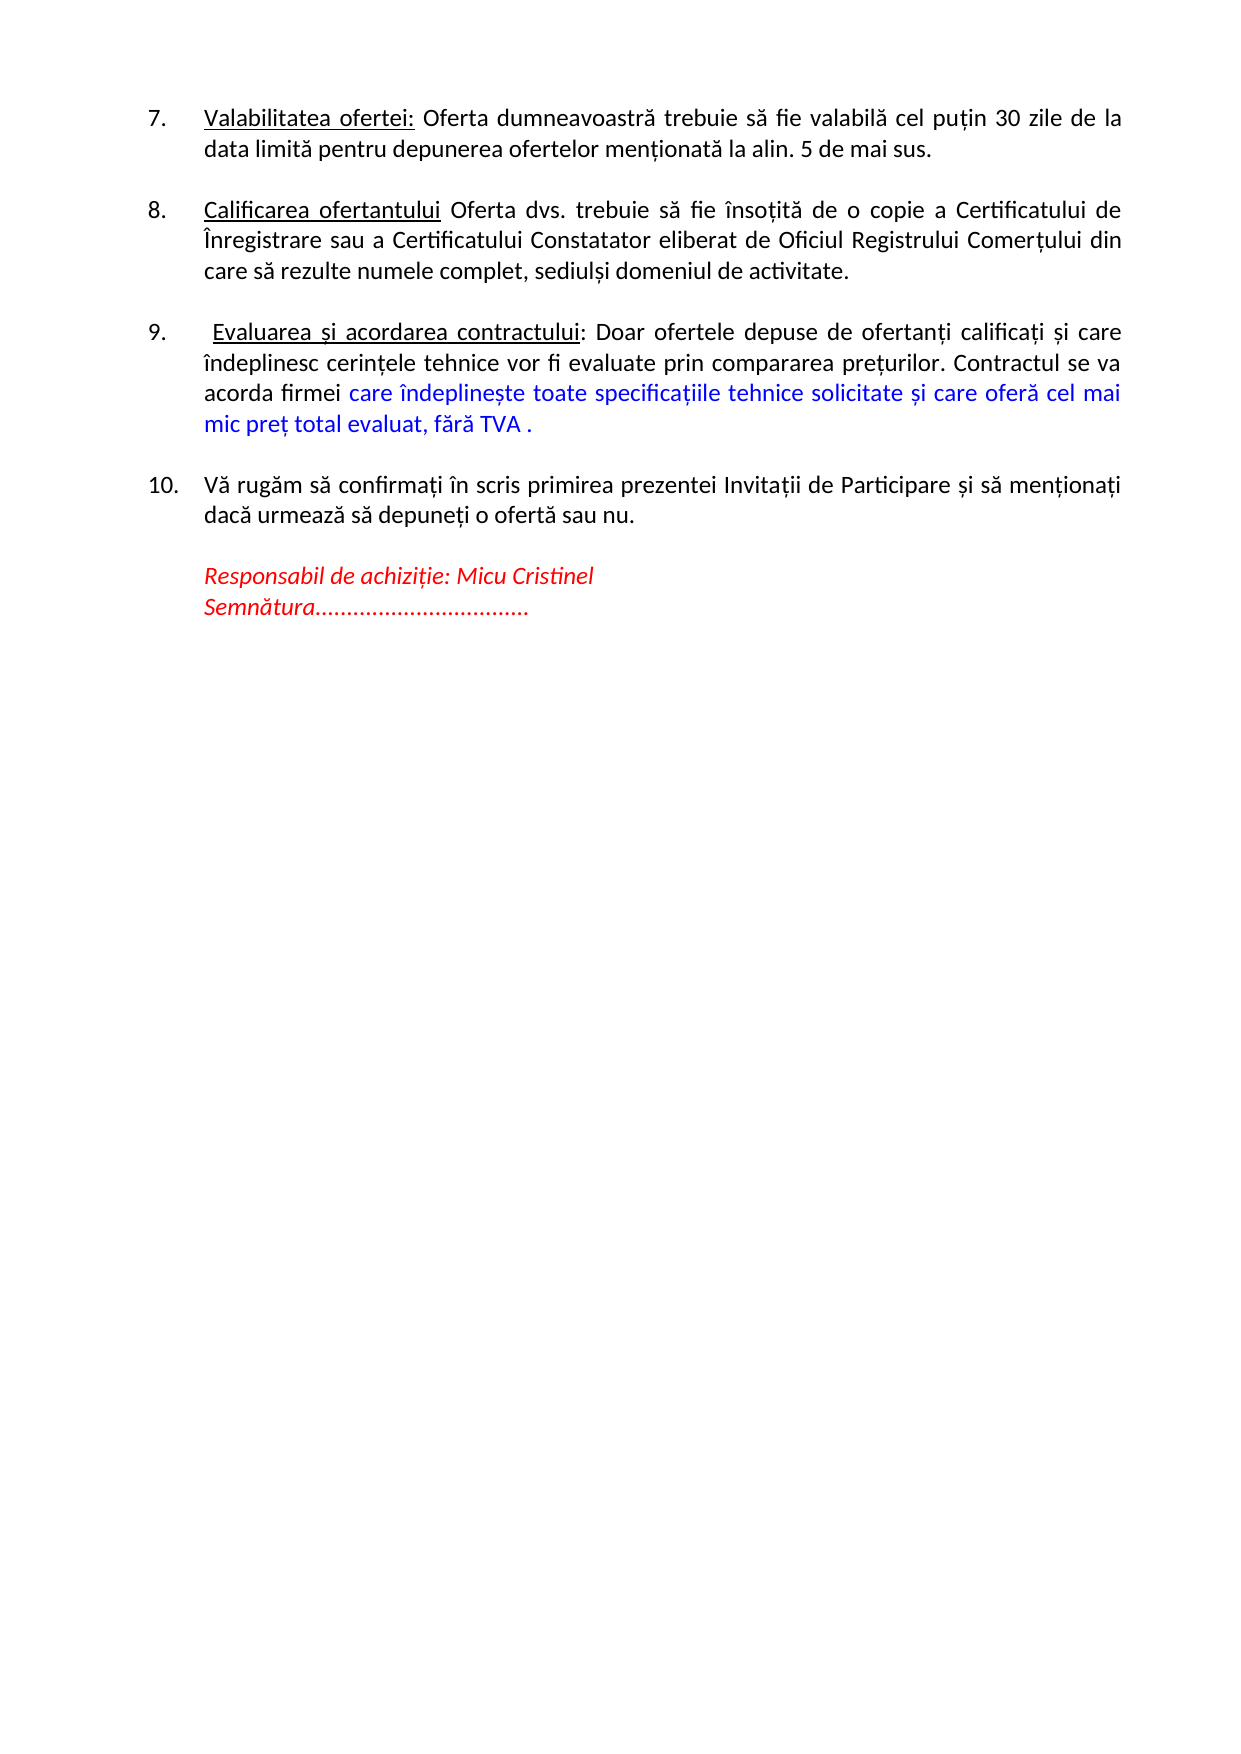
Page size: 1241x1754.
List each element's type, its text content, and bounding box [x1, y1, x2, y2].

text Semnătura.................................. [204, 591, 1122, 621]
text 8. Calificarea ofertantului Oferta dvs. trebuie să fie însoțită de o copie a Certificatului de Înregistrare sau a Certificatului Constatator eliberat de Oficiul Registrului Comerțului din care să rezulte numele complet, sediulși domeniul de activitate. [148, 194, 1122, 286]
text 10. Vă rugăm să confirmaţi în scris primirea prezentei Invitații de Participare şi să menţionaţi dacă urmează să depuneţi o ofertă sau nu. [148, 469, 1122, 530]
text 9. Evaluarea şi acordarea contractului: Doar ofertele depuse de ofertanți calificați și care îndeplinesc cerințele tehnice vor fi evaluate prin compararea preţurilor. Contractul se va acorda firmei care îndeplinește toate specificațiile tehnice solicitate și care oferă cel mai mic preţ total evaluat, fără TVA . [148, 316, 1122, 438]
text Responsabil de achiziţie: Micu Cristinel [204, 560, 1122, 591]
text 7. Valabilitatea ofertei: Oferta dumneavoastră trebuie să fie valabilă cel puțin 30 zile de la data limită pentru depunerea ofertelor menţionată la alin. 5 de mai sus. [148, 103, 1122, 164]
